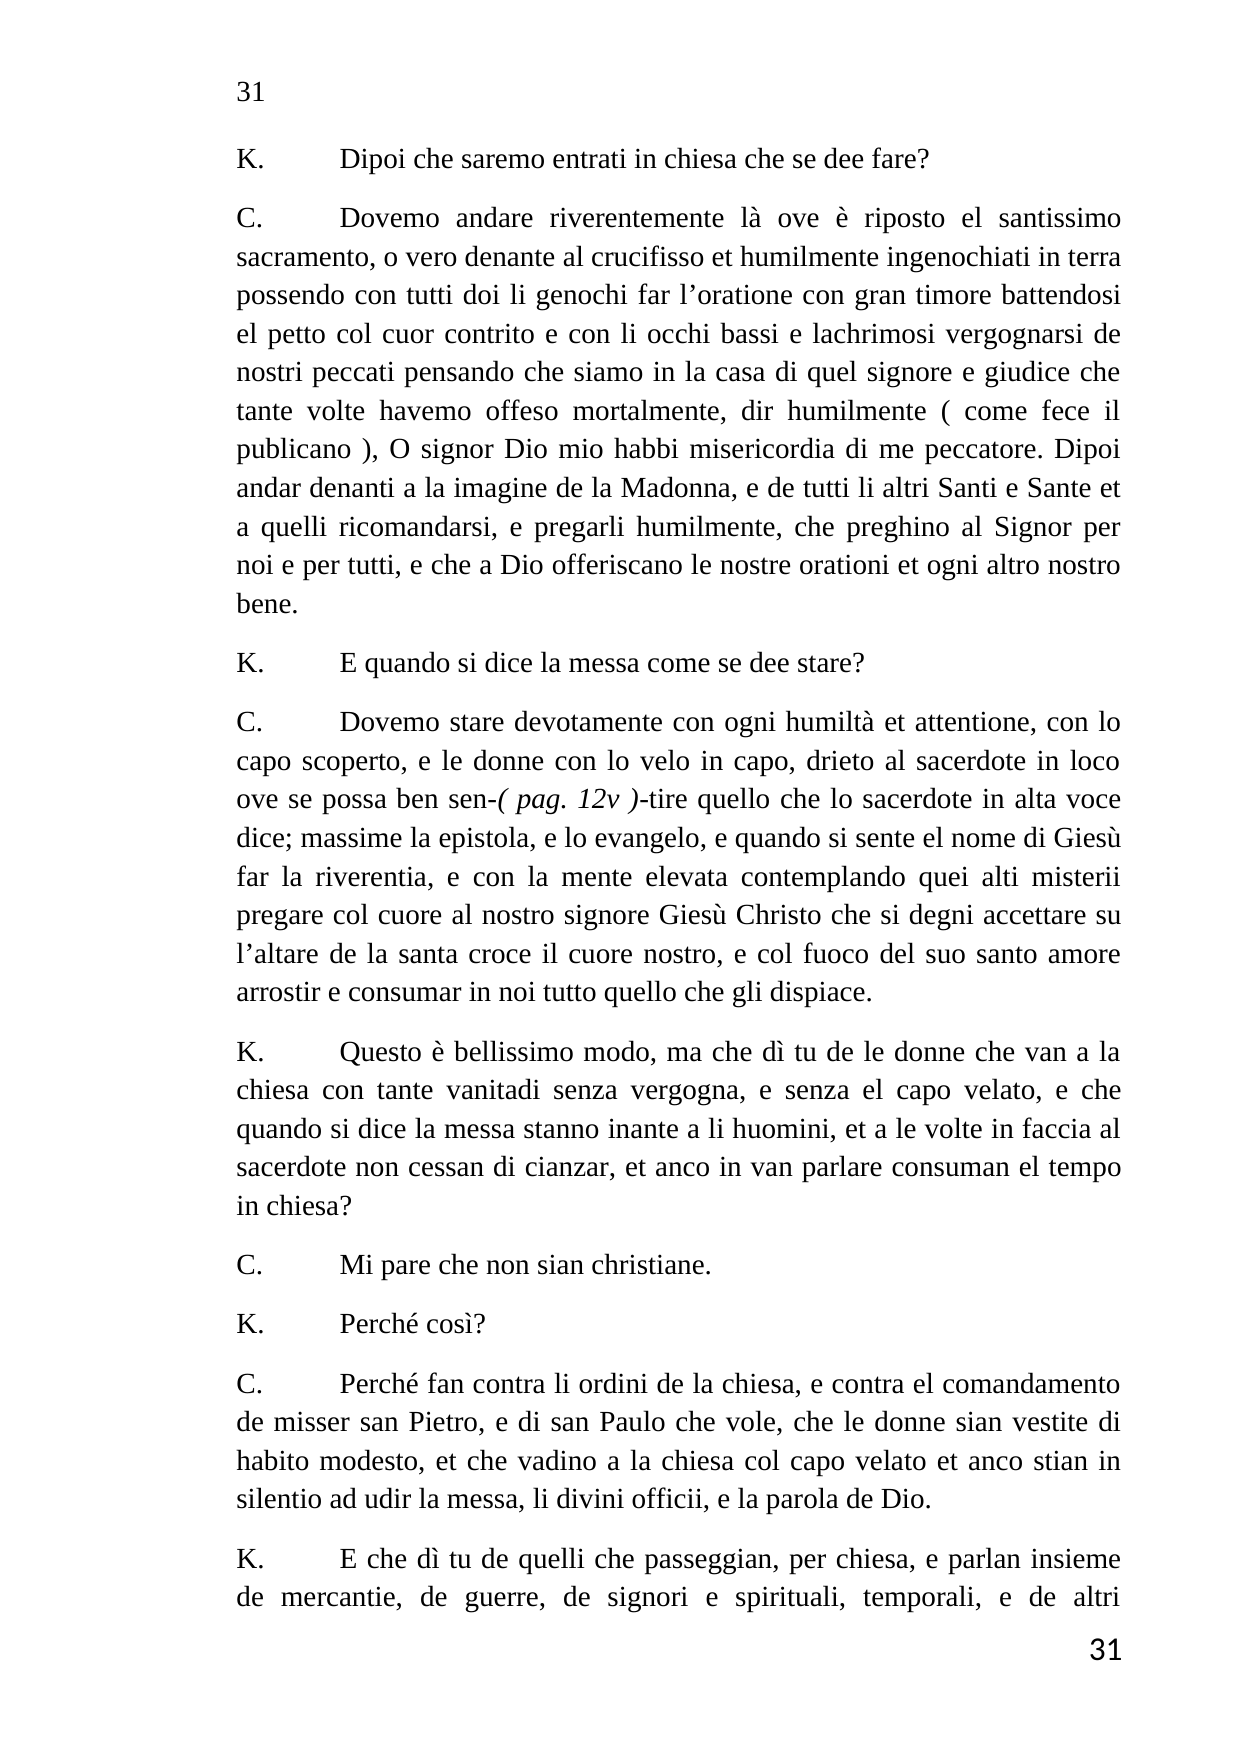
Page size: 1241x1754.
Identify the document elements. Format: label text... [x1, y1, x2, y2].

text K. Dipoi che saremo entrati in chiesa che se dee fare? [236, 141, 1122, 174]
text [236, 1541, 1122, 1613]
text K. E quando si dice la messa come se dee stare? [236, 645, 1122, 679]
text K. Questo è bellissimo modo, ma che dì tu de le donne che van a la chiesa con tante vanitadi senza vergogna, e senza el capo velato, e che quando si dice la messa stanno inante a li huomini, et a le volte in faccia al sacerdote non cessan di cianzar, et anco in van parlare consuman el tempo in chiesa? [236, 1034, 1122, 1221]
text C. Dovemo andare riverentemente là ove è riposto el santissimo sacramento, o vero denante al crucifisso et humilmente ingenochiati in terra possendo con tutti doi li genochi far l’oratione con gran timore battendosi el petto col cuor contrito e con li occhi bassi e lachrimosi vergognarsi de nostri peccati pensando che siamo in la casa di quel signore e giudice che tante volte havemo offeso mortalmente, dir humilmente ( come fece il publicano ), O signor Dio mio habbi misericordia di me peccatore. Dipoi andar denanti a la imagine de la Madonna, e de tutti li altri Santi e Sante et a quelli ricomandarsi, e pregarli humilmente, che preghino al Signor per noi e per tutti, e che a Dio offeriscano le nostre orationi et ogni altro nostro bene. [236, 200, 1122, 619]
text C. Mi pare che non sian christiane. [236, 1247, 1122, 1281]
text K. Perché così? [236, 1307, 1122, 1340]
text C. Dovemo stare devotamente con ogni humiltà et attentione, con lo capo scoperto, e le donne con lo velo in capo, drieto al sacerdote in loco ove se possa ben sen-( pag. 12v )-tire quello che lo sacerdote in alta voce dice; massime la epistola, e lo evangelo, e quando si sente el nome di Giesù far la riverentia, e con la mente elevata contemplando quei alti misterii pregare col cuore al nostro signore Giesù Christo che si degni accettare su l’altare de la santa croce il cuore nostro, e col fuoco del suo santo amore arrostir e consumar in noi tutto quello che gli dispiace. [236, 704, 1122, 1008]
text C. Perché fan contra li ordini de la chiesa, e contra el comandamento de misser san Pietro, e di san Paulo che vole, che le donne sian vestite di habito modesto, et che vadino a la chiesa col capo velato et anco stian in silentio ad udir la messa, li divini officii, e la parola de Dio. [236, 1366, 1122, 1515]
